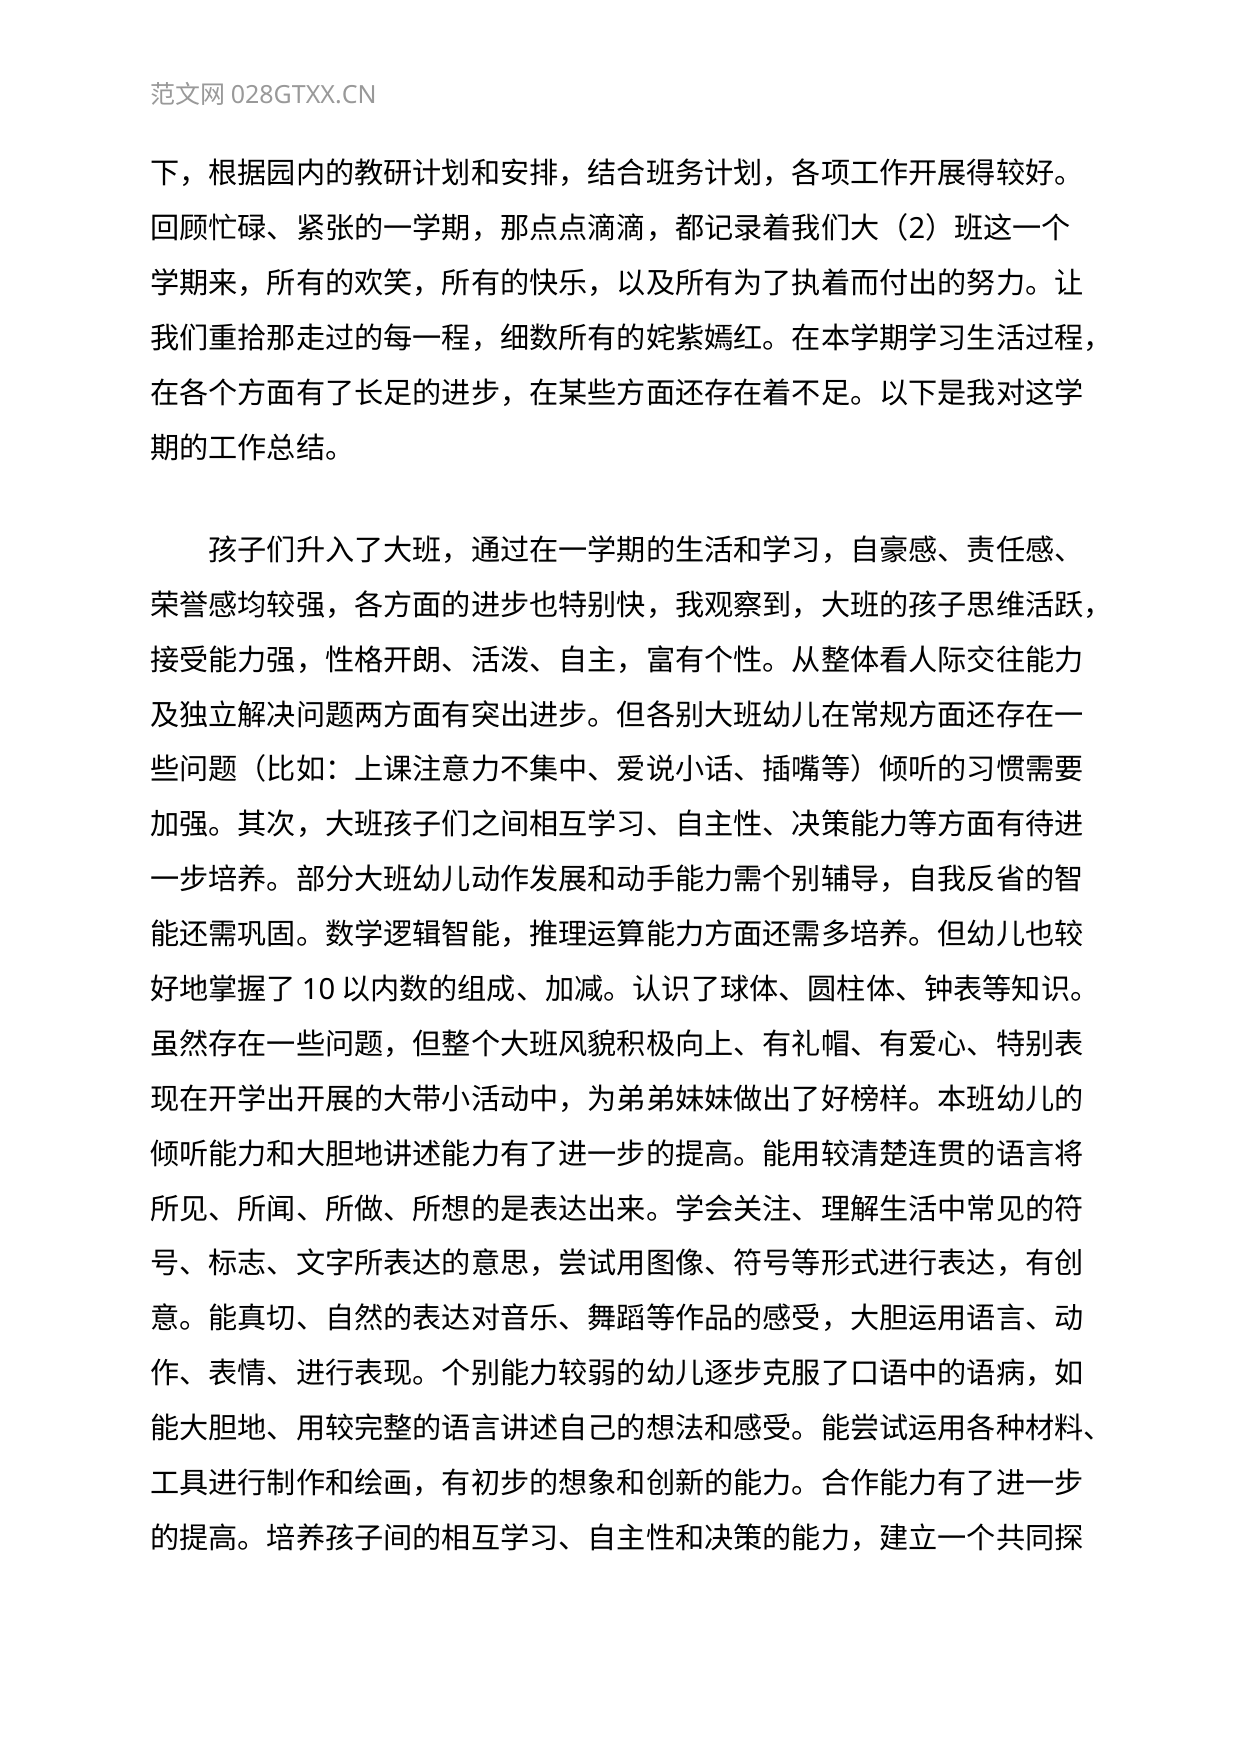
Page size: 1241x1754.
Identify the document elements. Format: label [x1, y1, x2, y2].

text [150, 526, 1090, 1557]
text [150, 150, 1090, 467]
